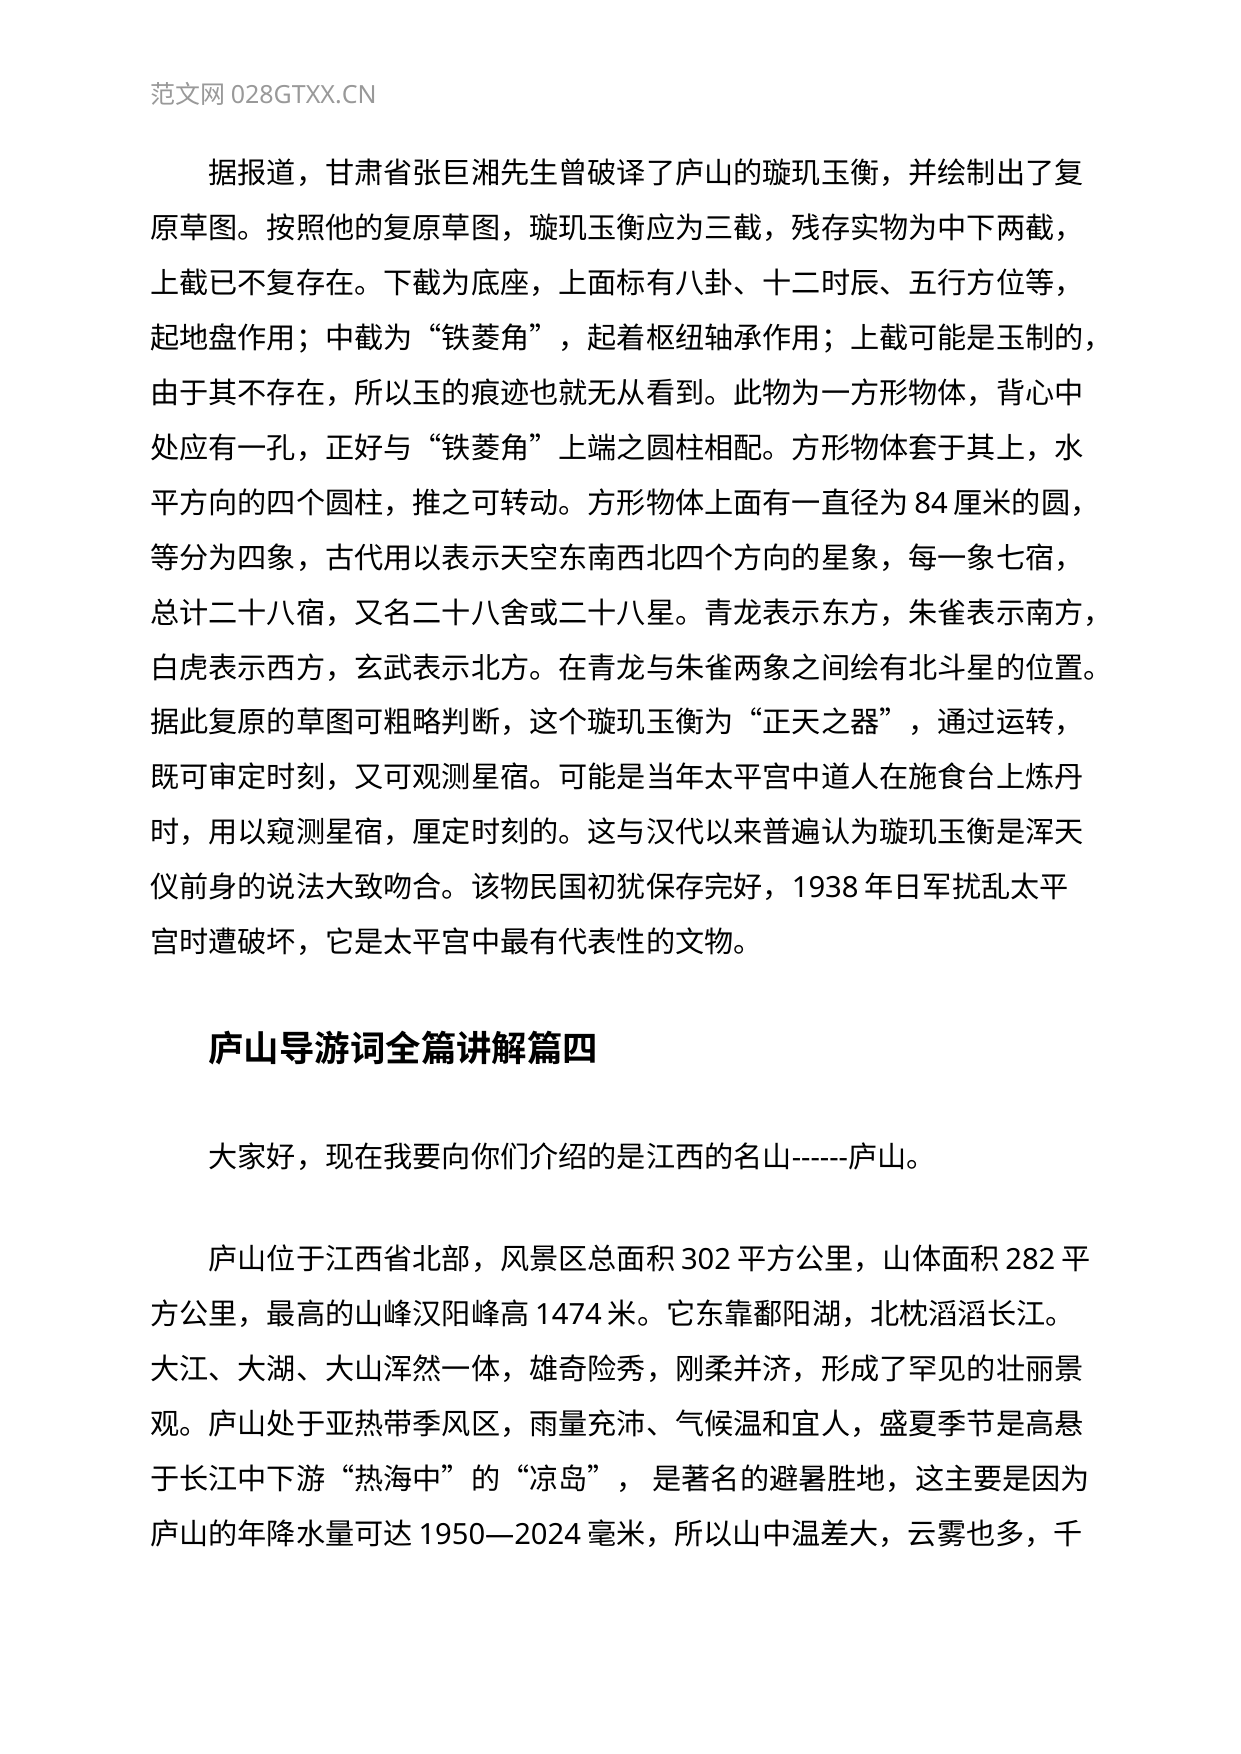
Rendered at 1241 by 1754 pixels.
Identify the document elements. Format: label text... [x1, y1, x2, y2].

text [150, 1236, 1090, 1553]
text 庐山导游词全篇讲解篇四 [150, 1021, 1090, 1072]
text 大家好，现在我要向你们介绍的是江西的名山------庐山。 [150, 1134, 1090, 1176]
text 据报道，甘肃省张巨湘先生曾破译了庐山的璇玑玉衡，并绘制出了复原草图。按照他的复原草图，璇玑玉衡应为三截，残存实物为中下两截，上截已不复存在。下截为底座，上面标有八卦、十二时辰、五行方位等，起地盘作用；中截为“铁菱角”，起着枢纽轴承作用；上截可能是玉制的，由于其不存在，所以玉的痕迹也就无从看到。此物为一方形物体，背心中处应有一孔，正好与“铁菱角”上端之圆柱相配。方形物体套于其上，水平方向的四个圆柱，推之可转动。方形物体上面有一直径为84厘米的圆，等分为四象，古代用以表示天空东南西北四个方向的星象，每一象七宿，总计二十八宿，又名二十八舍或二十八星。青龙表示东方，朱雀表示南方，白虎表示西方，玄武表示北方。在青龙与朱雀两象之间绘有北斗星的位置。据此复原的草图可粗略判断，这个璇玑玉衡为“正天之器”，通过运转，既可审定时刻，又可观测星宿。可能是当年太平宫中道人在施食台上炼丹时，用以窥测星宿，厘定时刻的。这与汉代以来普遍认为璇玑玉衡是浑天仪前身的说法大致吻合。该物民国初犹保存完好，1938年日军扰乱太平宫时遭破坏，它是太平宫中最有代表性的文物。 [150, 150, 1090, 961]
